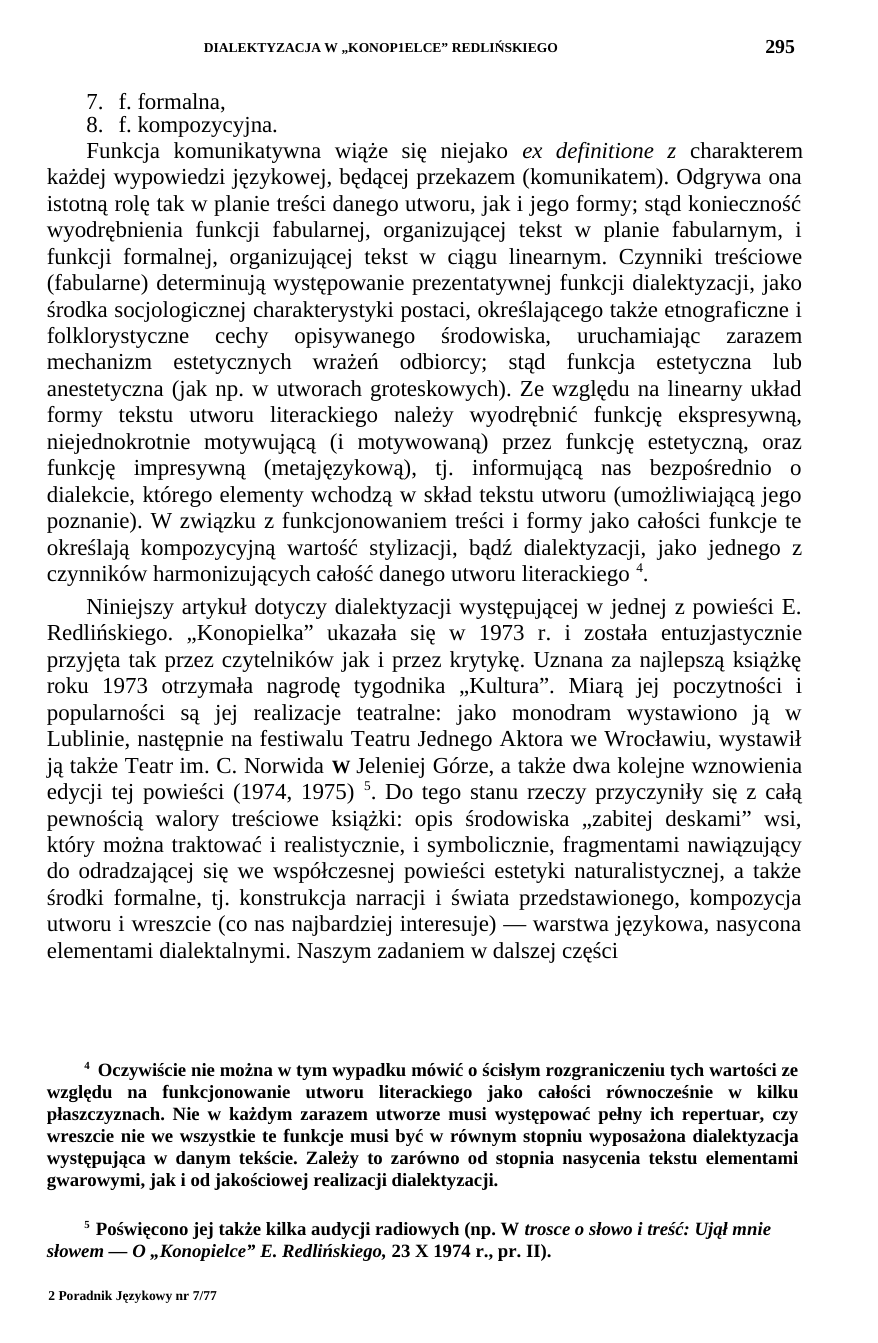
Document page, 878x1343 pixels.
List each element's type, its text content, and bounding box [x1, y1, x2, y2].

text DIALEKTYZACJA W „KONOP1ELCE” REDLIŃSKIEGO [204, 42, 558, 56]
list f. kompozycyjna. [47, 114, 803, 137]
text 295 [765, 38, 795, 57]
text 4 Oczywiście nie można w tym wypadku mówić o ścisłym rozgraniczeniu tych wartości ze względu na funkcjonowanie utworu literackiego jako całości równocześnie w kilku płaszczyznach. Nie w każdym zarazem utworze musi występować pełny ich repertuar, czy wreszcie nie we wszystkie te funkcje musi być w równym stopniu wyposażona dialektyzacja występująca w danym tekście. Zależy to zarówno od stopnia nasycenia tekstu elementami gwarowymi, jak i od jakościowej realizacji dialektyzacji. [47, 1059, 800, 1191]
text Niniejszy artykuł dotyczy dialektyzacji występującej w jednej z powieści E. Redlińskiego. „Konopielka” ukazała się w 1973 r. i została entuzjastycznie przyjęta tak przez czytelników jak i przez krytykę. Uznana za najlepszą książkę roku 1973 otrzymała nagrodę tygodnika „Kultura”. Miarą jej poczytności i popularności są jej realizacje teatralne: jako monodram wystawiono ją w Lublinie, następnie na festiwalu Teatru Jednego Aktora we Wrocławiu, wystawił ją także Teatr im. C. Norwida W Jeleniej Górze, a także dwa kolejne wznowienia edycji tej powieści (1974, 1975) 5. Do tego stanu rzeczy przyczyniły się z całą pewnością walory treściowe książki: opis środowiska „zabitej deskami” wsi, który można traktować i realistycznie, i symbolicznie, fragmentami nawiązujący do odradzającej się we współczesnej powieści estetyki naturalistycznej, a także środki formalne, tj. konstrukcja narracji i świata przedstawionego, kompozycja utworu i wreszcie (co nas najbardziej interesuje) — warstwa językowa, nasycona elementami dialektalnymi. Naszym zadaniem w dalszej części [47, 593, 803, 963]
text 5 Poświęcono jej także kilka audycji radiowych (np. W trosce o słowo i treść: Ujął mnie słowem — O „Konopielce” E. Redlińskiego, 23 X 1974 r., pr. II). [47, 1218, 800, 1262]
text 2 Poradnik Językowy nr 7/77 [48, 1290, 217, 1303]
list f. formalna, [47, 91, 803, 114]
text Funkcja komunikatywna wiąże się niejako ex definitione z charakterem każdej wypowiedzi językowej, będącej przekazem (komunikatem). Odgrywa ona istotną rolę tak w planie treści danego utworu, jak i jego formy; stąd konieczność wyodrębnienia funkcji fabularnej, organizującej tekst w planie fabularnym, i funkcji formalnej, organizującej tekst w ciągu linearnym. Czynniki treściowe (fabularne) determinują występowanie prezentatywnej funkcji dialektyzacji, jako środka socjologicznej charakterystyki postaci, określającego także etnograficzne i folklorystyczne cechy opisywanego środowiska, uruchamiając zarazem mechanizm estetycznych wrażeń odbiorcy; stąd funkcja estetyczna lub anestetyczna (jak np. w utworach groteskowych). Ze względu na linearny układ formy tekstu utworu literackiego należy wyodrębnić funkcję ekspresywną, niejednokrotnie motywującą (i motywowaną) przez funkcję estetyczną, oraz funkcję impresywną (metajęzykową), tj. informującą nas bezpośrednio o dialekcie, którego elementy wchodzą w skład tekstu utworu (umożliwiającą jego poznanie). W związku z funkcjonowaniem treści i formy jako całości funkcje te określają kompozycyjną wartość stylizacji, bądź dialektyzacji, jako jednego z czynników harmonizujących całość danego utworu literackiego 4. [47, 137, 803, 587]
